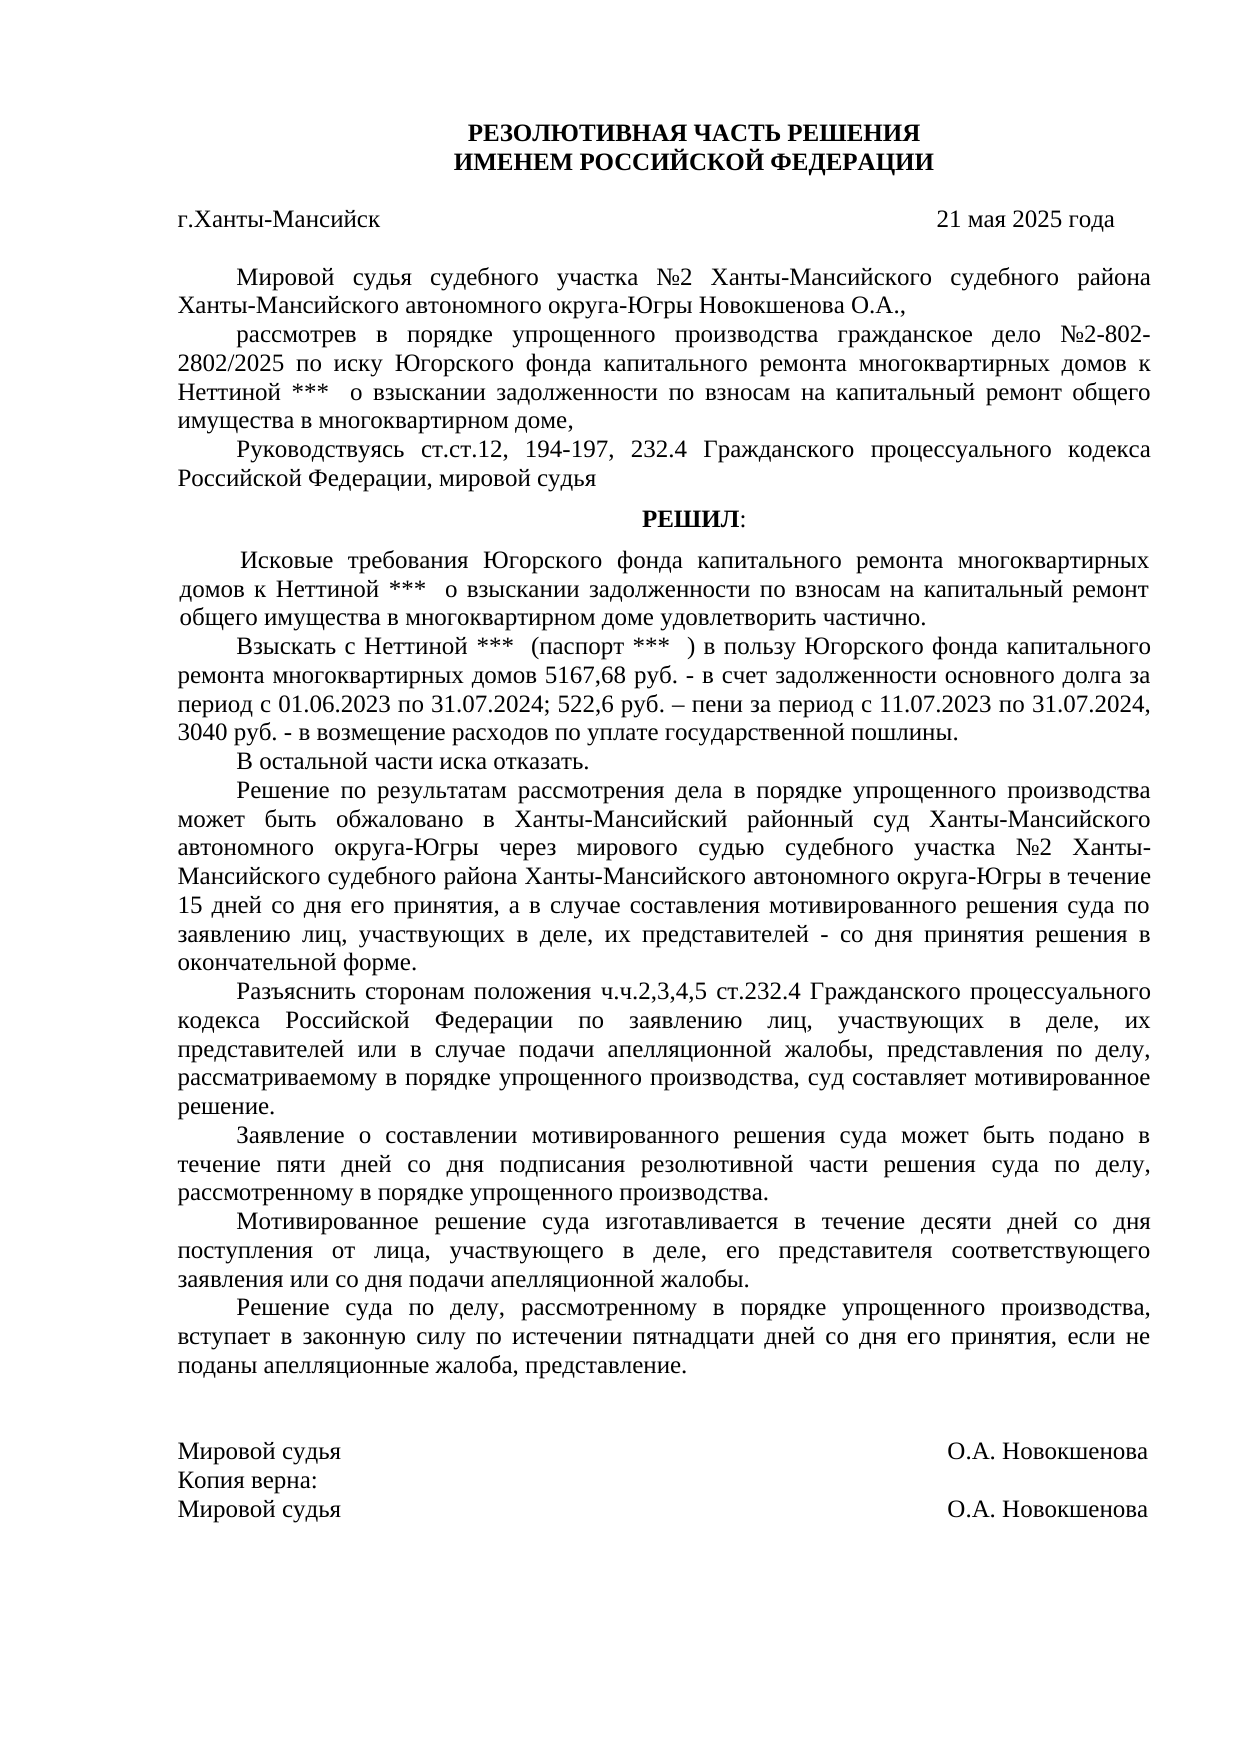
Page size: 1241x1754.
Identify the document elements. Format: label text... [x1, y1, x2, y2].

text Мотивированное решение суда изготавливается в течение десяти дней со дня поступления от лица, участвующего в деле, его представителя соответствующего заявления или со дня подачи апелляционной жалобы. [177, 1206, 1152, 1292]
text В остальной части иска отказать. [177, 746, 1152, 775]
text Решение по результатам рассмотрения дела в порядке упрощенного производства может быть обжаловано в Ханты-Мансийский районный суд Ханты-Мансийского автономного округа-Югры через мирового судью судебного участка №2 Ханты-Мансийского судебного района Ханты-Мансийского автономного округа-Югры в течение 15 дней со дня его принятия, а в случае составления мотивированного решения суда по заявлению лиц, участвующих в деле, их представителей - со дня принятия решения в окончательной форме. [177, 775, 1152, 976]
text Мировой судья судебного участка №2 Ханты-Мансийского судебного района Ханты-Мансийского автономного округа-Югры Новокшенова О.А., [177, 262, 1152, 319]
text Руководствуясь ст.ст.12, 194-197, 232.4 Гражданского процессуального кодекса Российской Федерации, мировой судья [177, 434, 1152, 492]
text Разъяснить сторонам положения ч.ч.2,3,4,5 ст.232.4 Гражданского процессуального кодекса Российской Федерации по заявлению лиц, участвующих в деле, их представителей или в случае подачи апелляционной жалобы, представления по делу, рассматриваемому в порядке упрощенного производства, суд составляет мотивированное решение. [177, 976, 1152, 1120]
text Копия верна: [177, 1465, 1152, 1494]
text РЕШИЛ: [177, 504, 1152, 533]
text Решение суда по делу, рассмотренному в порядке упрощенного производства, вступает в законную силу по истечении пятнадцати дней со дня его принятия, если не поданы апелляционные жалоба, представление. [177, 1292, 1152, 1379]
text Мировой судья О.А. Новокшенова [177, 1494, 1152, 1522]
text РЕЗОЛЮТИВНАЯ ЧАСТЬ РЕШЕНИЯ [177, 118, 1152, 147]
text Мировой судья О.А. Новокшенова [177, 1436, 1152, 1465]
text Исковые требования Югорского фонда капитального ремонта многоквартирных домов к Неттиной *** о взыскании задолженности по взносам на капитальный ремонт общего имущества в многоквартирном доме удовлетворить частично. [179, 546, 1149, 631]
text Взыскать с Неттиной *** (паспорт *** ) в пользу Югорского фонда капитального ремонта многоквартирных домов 5167,68 руб. - в счет задолженности основного долга за период с 01.06.2023 по 31.07.2024; 522,6 руб. – пени за период с 11.07.2023 по 31.07.2024, 3040 руб. - в возмещение расходов по уплате государственной пошлины. [177, 631, 1152, 746]
text г.Ханты-Мансийск 21 мая 2025 года [177, 204, 1152, 233]
text рассмотрев в порядке упрощенного производства гражданское дело №2-802-2802/2025 по иску Югорского фонда капитального ремонта многоквартирных домов к Неттиной *** о взыскании задолженности по взносам на капитальный ремонт общего имущества в многоквартирном доме, [177, 319, 1152, 434]
text ИМЕНЕМ РОССИЙСКОЙ ФЕДЕРАЦИИ [177, 147, 1152, 176]
text Заявление о составлении мотивированного решения суда может быть подано в течение пяти дней со дня подписания резолютивной части решения суда по делу, рассмотренному в порядке упрощенного производства. [177, 1120, 1152, 1206]
